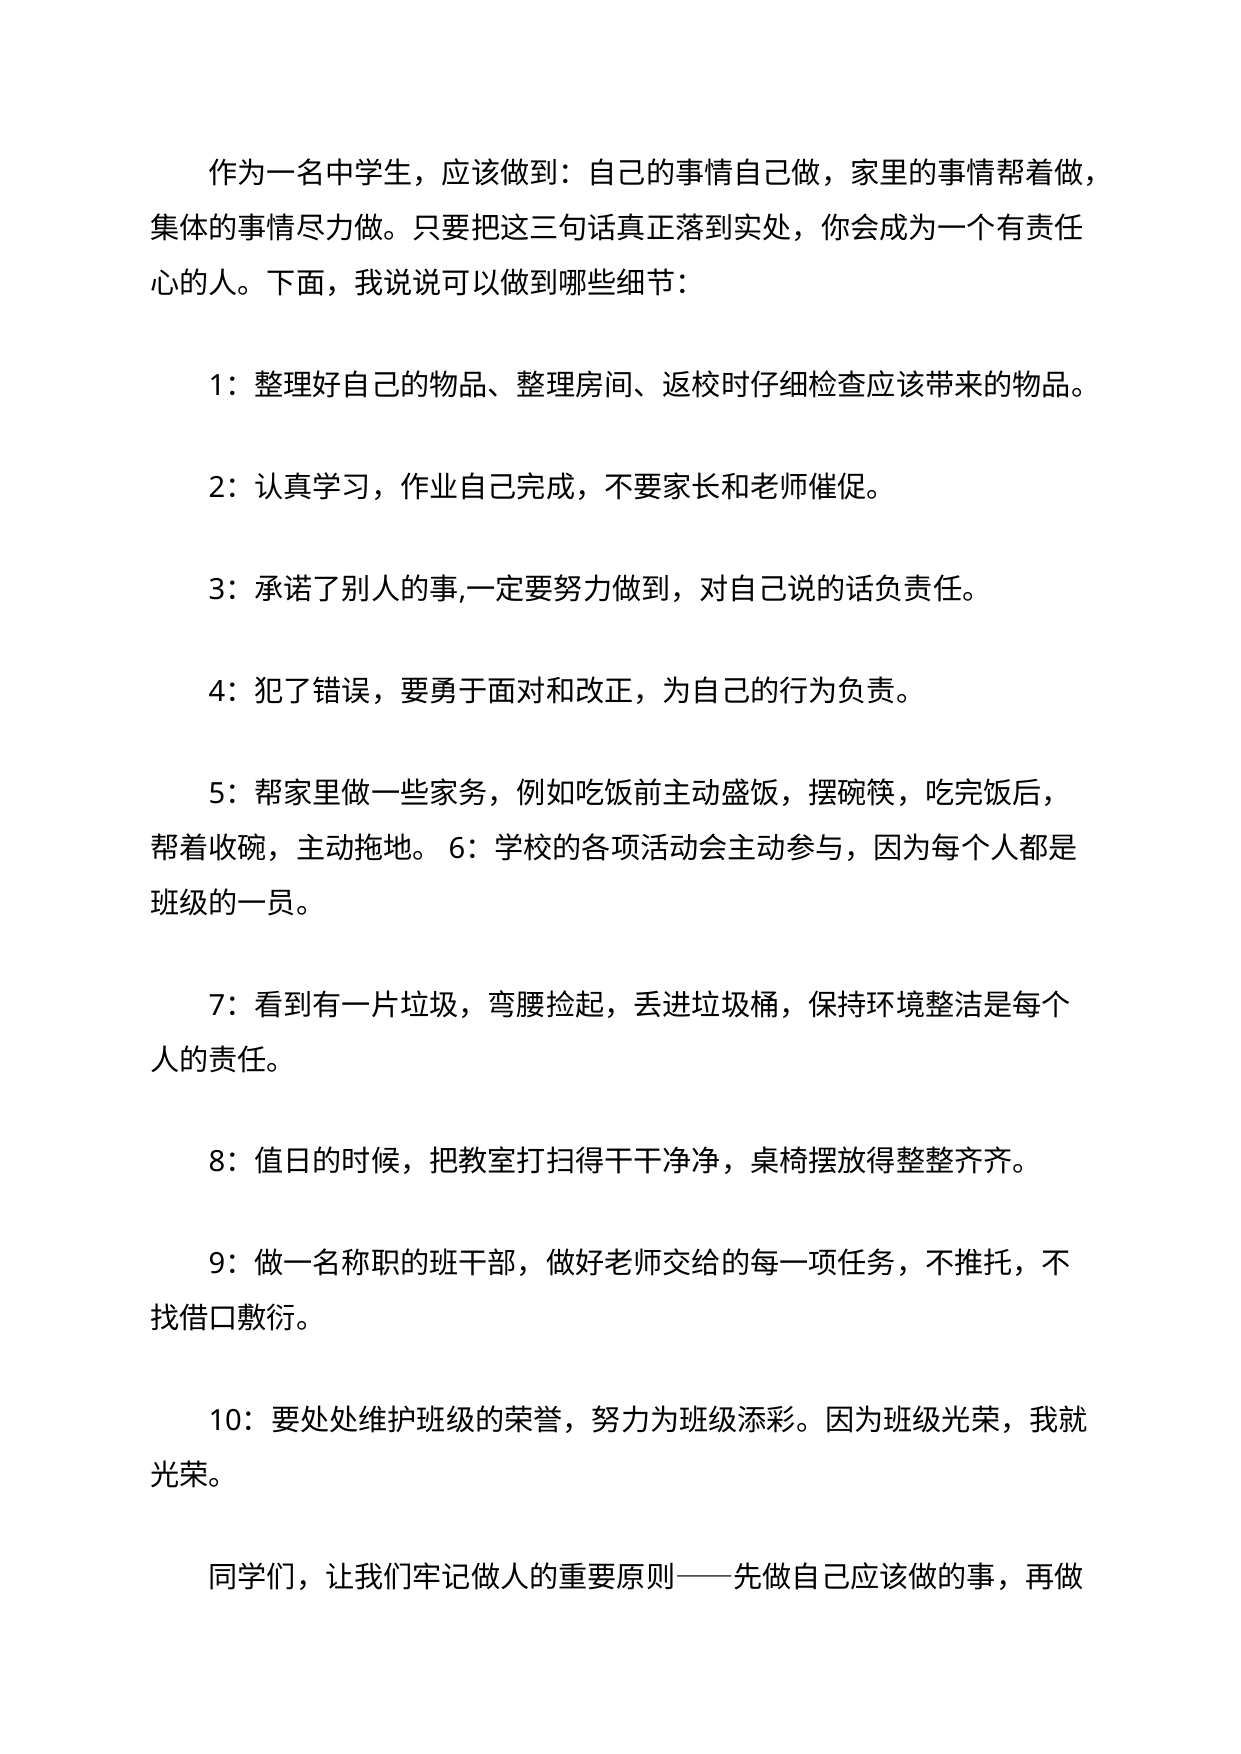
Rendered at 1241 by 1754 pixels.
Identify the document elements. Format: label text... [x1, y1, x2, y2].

text 1：整理好自己的物品、整理房间、返校时仔细检查应该带来的物品。 [150, 362, 1090, 404]
text 7：看到有一片垃圾，弯腰捡起，丢进垃圾桶，保持环境整洁是每个人的责任。 [150, 981, 1090, 1078]
text 10：要处处维护班级的荣誉，努力为班级添彩。因为班级光荣，我就光荣。 [150, 1397, 1090, 1494]
text 9：做一名称职的班干部，做好老师交给的每一项任务，不推托，不找借口敷衍。 [150, 1240, 1090, 1337]
text 2：认真学习，作业自己完成，不要家长和老师催促。 [150, 463, 1090, 506]
text 8：值日的时候，把教室打扫得干干净净，桌椅摆放得整整齐齐。 [150, 1138, 1090, 1180]
text 作为一名中学生，应该做到：自己的事情自己做，家里的事情帮着做，集体的事情尽力做。只要把这三句话真正落到实处，你会成为一个有责任心的人。下面，我说说可以做到哪些细节： [150, 150, 1090, 302]
text 4：犯了错误，要勇于面对和改正，为自己的行为负责。 [150, 667, 1090, 710]
text 3：承诺了别人的事,一定要努力做到，对自己说的话负责任。 [150, 566, 1090, 608]
text 5：帮家里做一些家务，例如吃饭前主动盛饭，摆碗筷，吃完饭后，帮着收碗，主动拖地。 6：学校的各项活动会主动参与，因为每个人都是班级的一员。 [150, 769, 1090, 922]
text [150, 1553, 1090, 1596]
